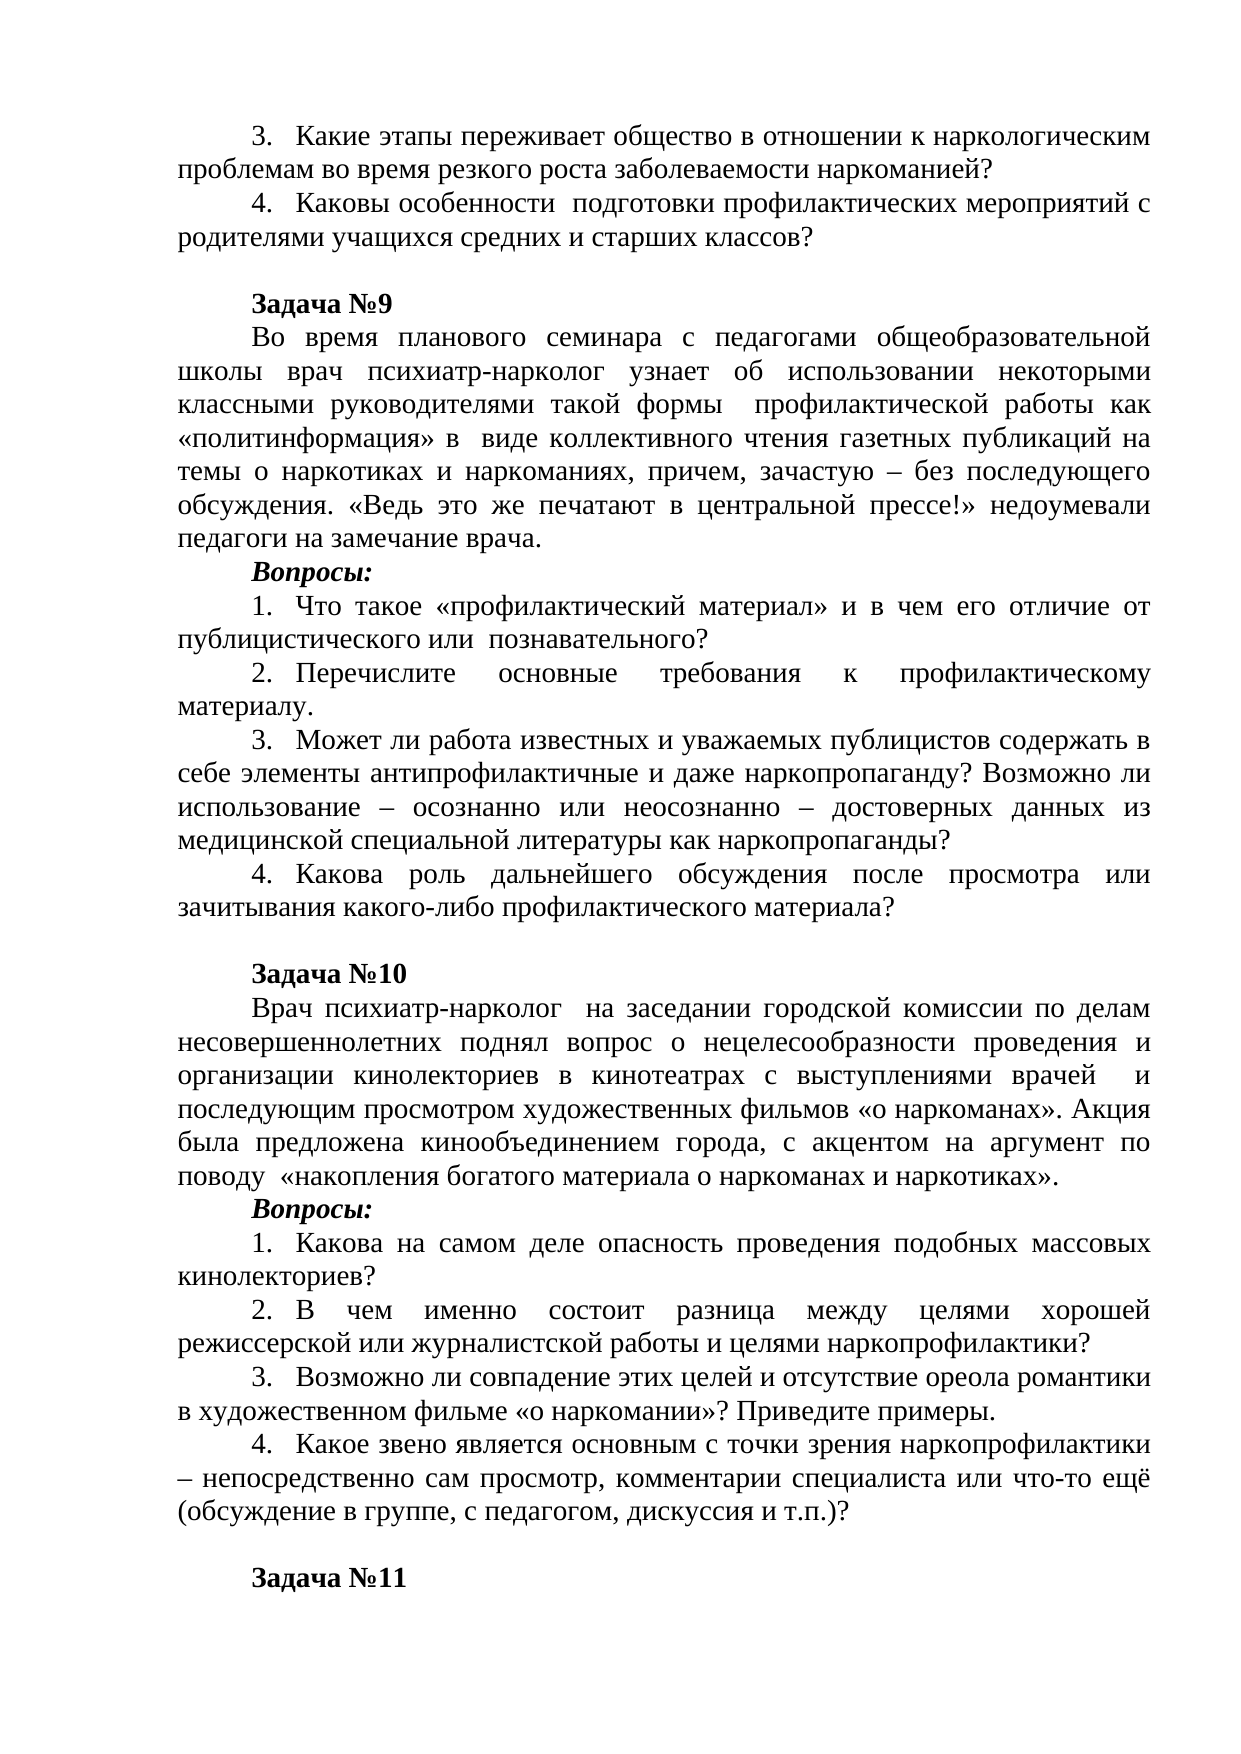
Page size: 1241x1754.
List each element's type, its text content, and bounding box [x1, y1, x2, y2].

text Во время планового семинара с педагогами общеобразовательной школы врач психиатр-нарколог узнает об использовании некоторыми классными руководителями такой формы профилактической работы как «политинформация» в виде коллективного чтения газетных публикаций на темы о наркотиках и наркоманиях, причем, зачастую – без последующего обсуждения. «Ведь это же печатают в центральной прессе!» недоумевали педагоги на замечание врача. [177, 319, 1152, 554]
list В чем именно состоит разница между целями хорошей режиссерской или журналистской работы и целями наркопрофилактики? [177, 1292, 1152, 1359]
text Задача №9 [177, 286, 1152, 319]
list Перечислите основные требования к профилактическому материалу. [177, 655, 1152, 722]
list Каковы особенности подготовки профилактических мероприятий с родителями учащихся средних и старших классов? [177, 185, 1152, 252]
list Какие этапы переживает общество в отношении к наркологическим проблемам во время резкого роста заболеваемости наркоманией? [177, 118, 1152, 185]
list Может ли работа известных и уважаемых публицистов содержать в себе элементы антипрофилактичные и даже наркопропаганду? Возможно ли использование – осознанно или неосознанно – достоверных данных из медицинской специальной литературы как наркопропаганды? [177, 722, 1152, 856]
list Какова роль дальнейшего обсуждения после просмотра или зачитывания какого-либо профилактического материала? [177, 856, 1152, 923]
text Вопросы: [177, 1191, 1152, 1225]
text Задача №11 [177, 1560, 1152, 1594]
text Задача №10 [177, 957, 1152, 990]
text Вопросы: [177, 554, 1152, 588]
list Какое звено является основным с точки зрения наркопрофилактики – непосредственно сам просмотр, комментарии специалиста или что-то ещё (обсуждение в группе, с педагогом, дискуссия и т.п.)? [177, 1426, 1152, 1527]
list Какова на самом деле опасность проведения подобных массовых кинолекториев? [177, 1225, 1152, 1292]
list Возможно ли совпадение этих целей и отсутствие ореола романтики в художественном фильме «о наркомании»? Приведите примеры. [177, 1359, 1152, 1426]
text Врач психиатр-нарколог на заседании городской комиссии по делам несовершеннолетних поднял вопрос о нецелесообразности проведения и организации кинолекториев в кинотеатрах с выступлениями врачей и последующим просмотром художественных фильмов «о наркоманах». Акция была предложена кинообъединением города, с акцентом на аргумент по поводу «накопления богатого материала о наркоманах и наркотиках». [177, 990, 1152, 1191]
list Что такое «профилактический материал» и в чем его отличие от публицистического или познавательного? [177, 588, 1152, 655]
